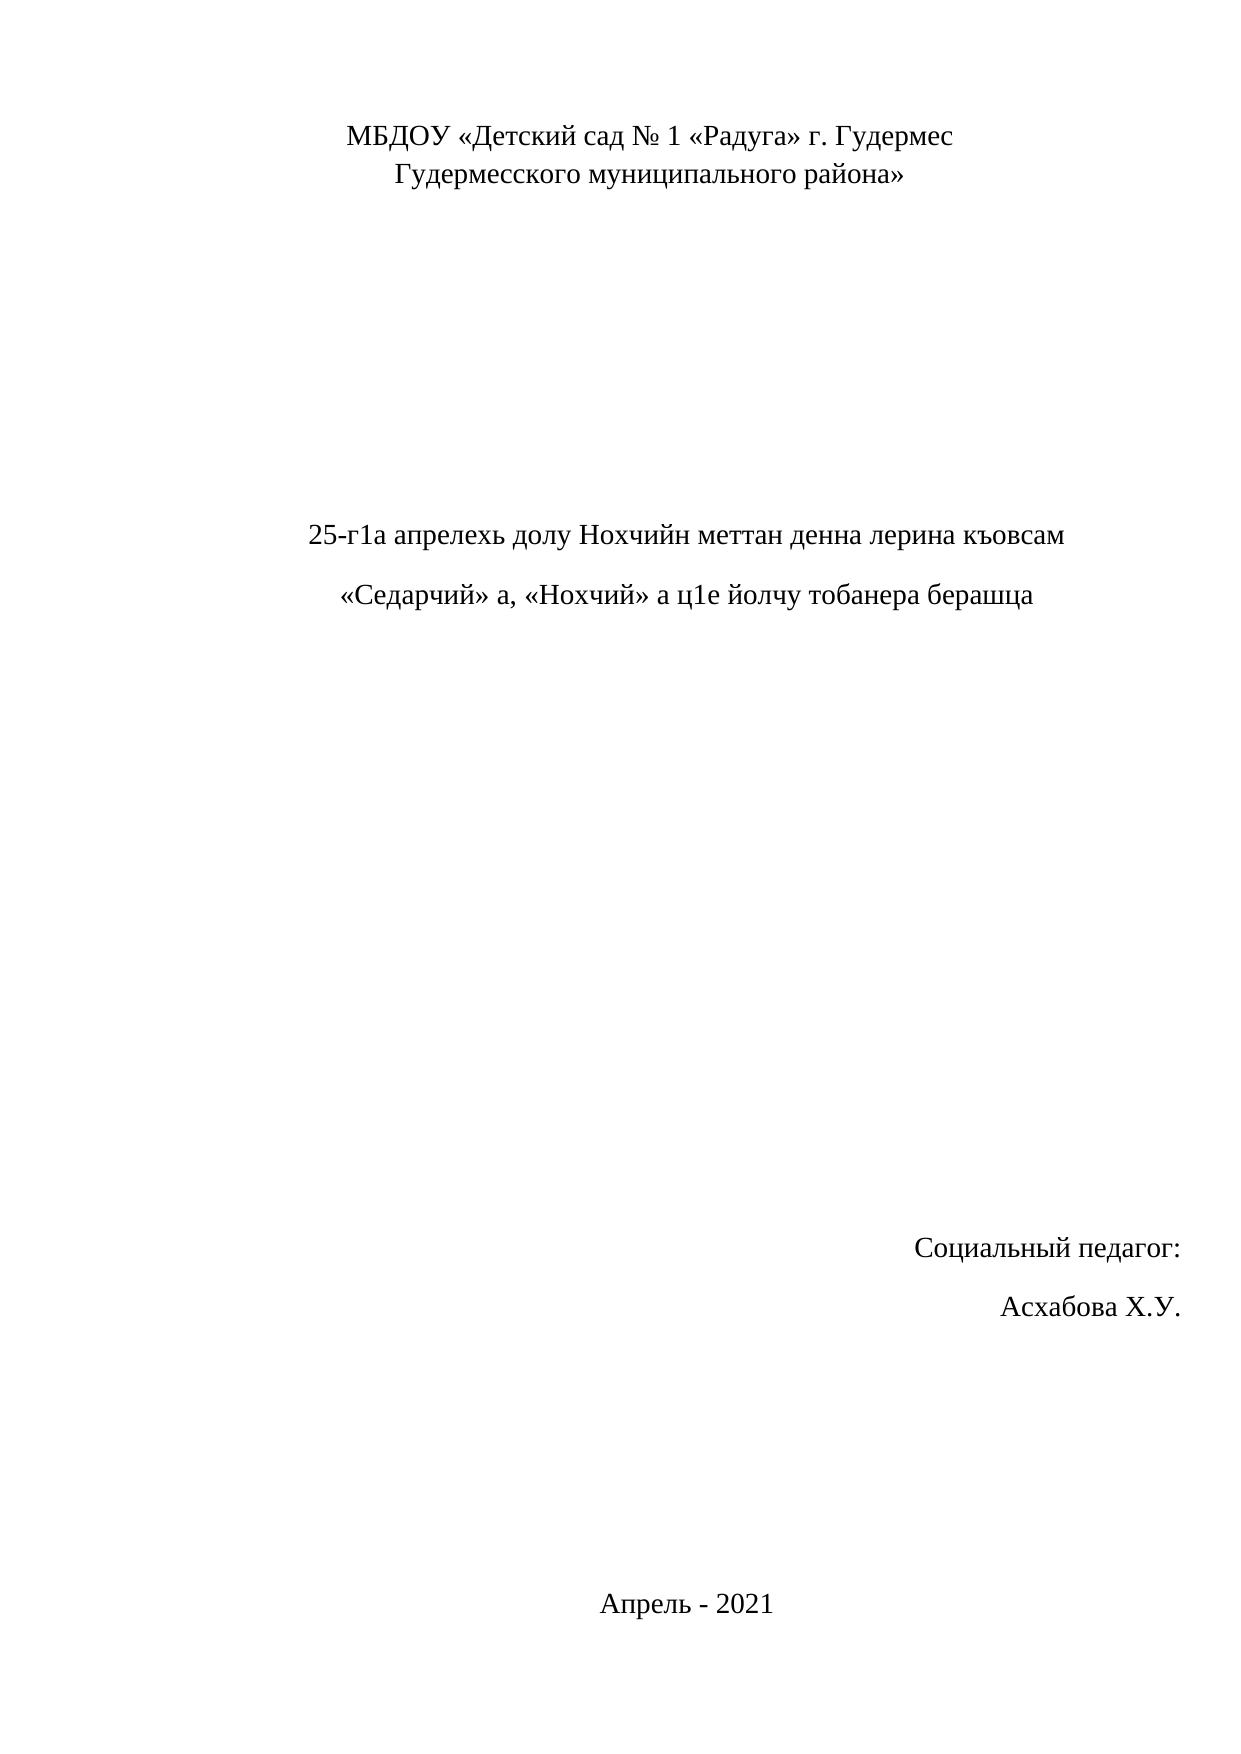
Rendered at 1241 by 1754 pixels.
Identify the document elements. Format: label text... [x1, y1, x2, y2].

text Апрель - 2021 [118, 1586, 1181, 1620]
text Гудермесского муниципального района» [118, 157, 1181, 190]
text Социальный педагог: [118, 1230, 1181, 1263]
text МБДОУ «Детский сад № 1 «Радуга» г. Гудермес [118, 118, 1181, 152]
text Асхабова Х.У. [118, 1289, 1181, 1323]
text «Седарчий» а, «Нохчий» а ц1е йолчу тобанера берашца [118, 577, 1181, 610]
text 25-г1а апрелехь долу Нохчийн меттан денна лерина къовсам [118, 517, 1181, 551]
